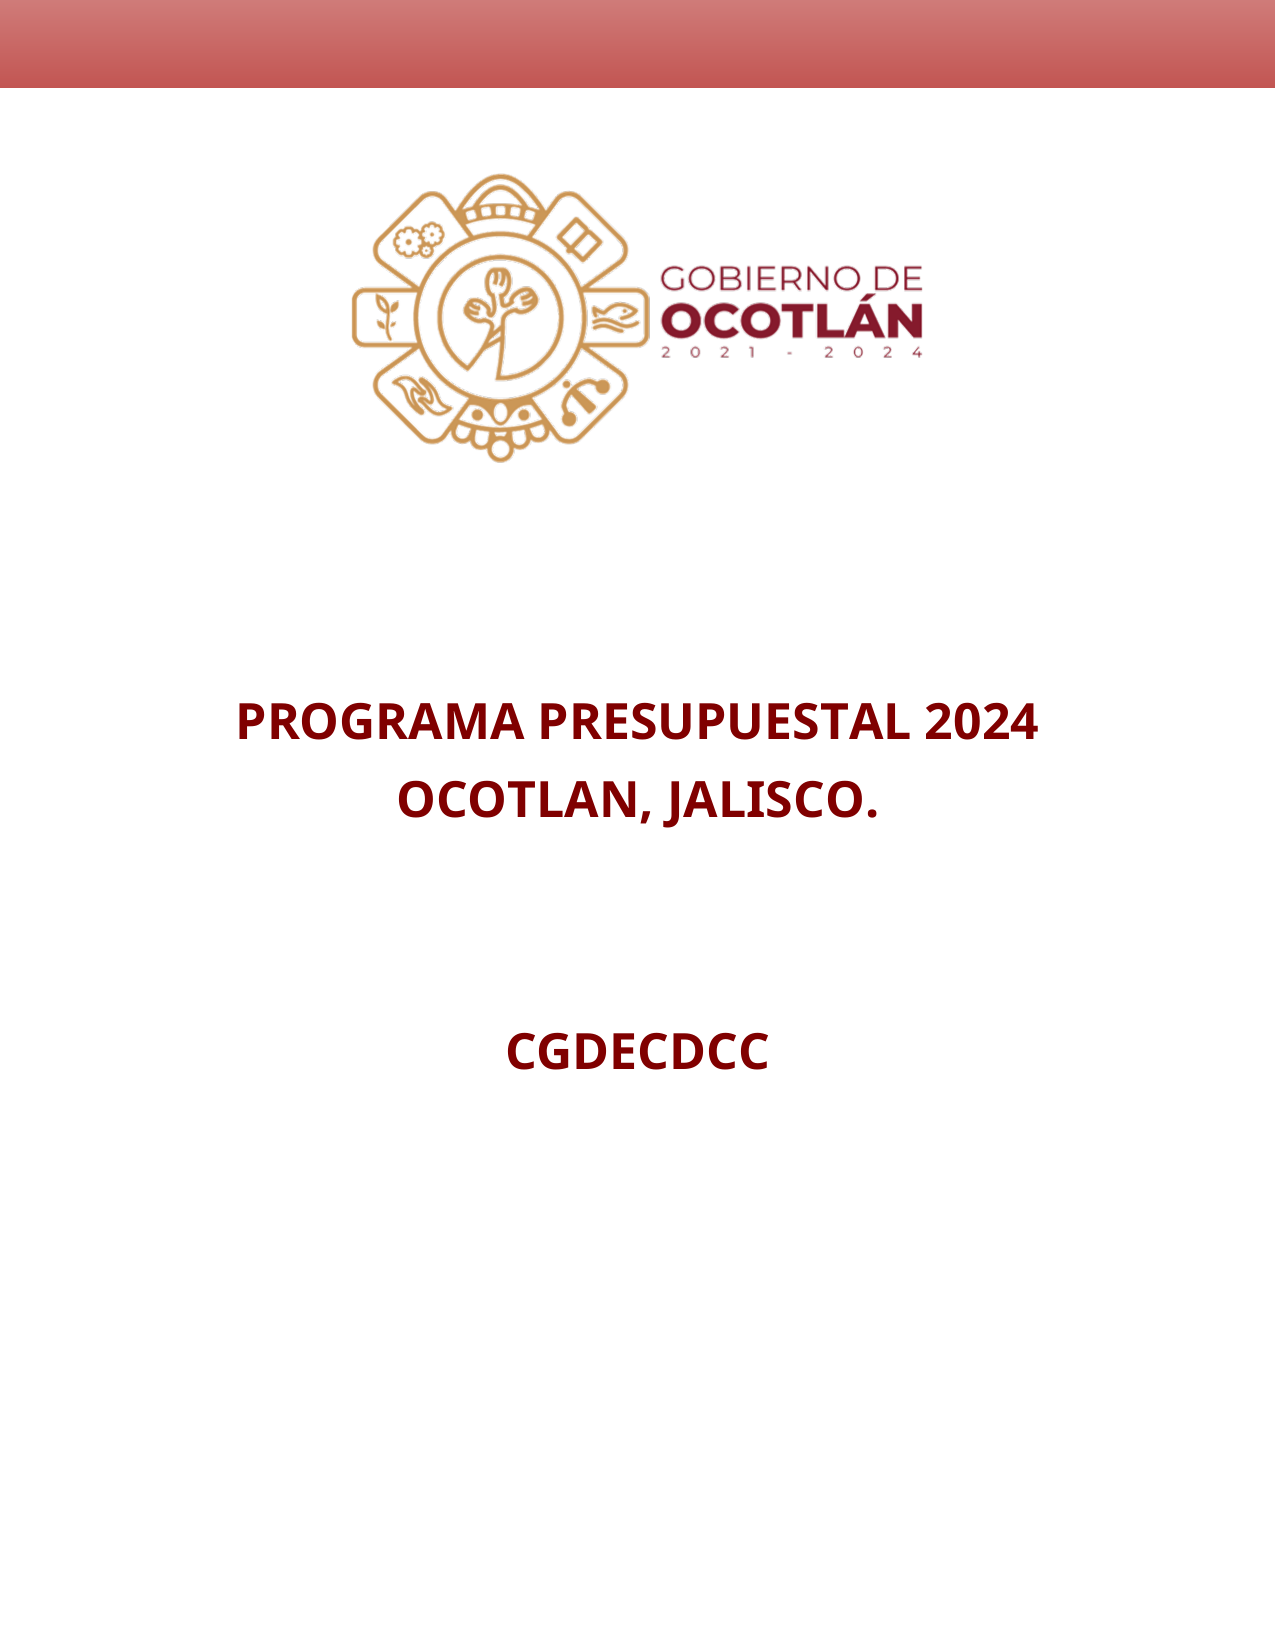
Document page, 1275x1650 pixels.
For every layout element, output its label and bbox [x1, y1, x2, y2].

picture [341, 133, 934, 530]
